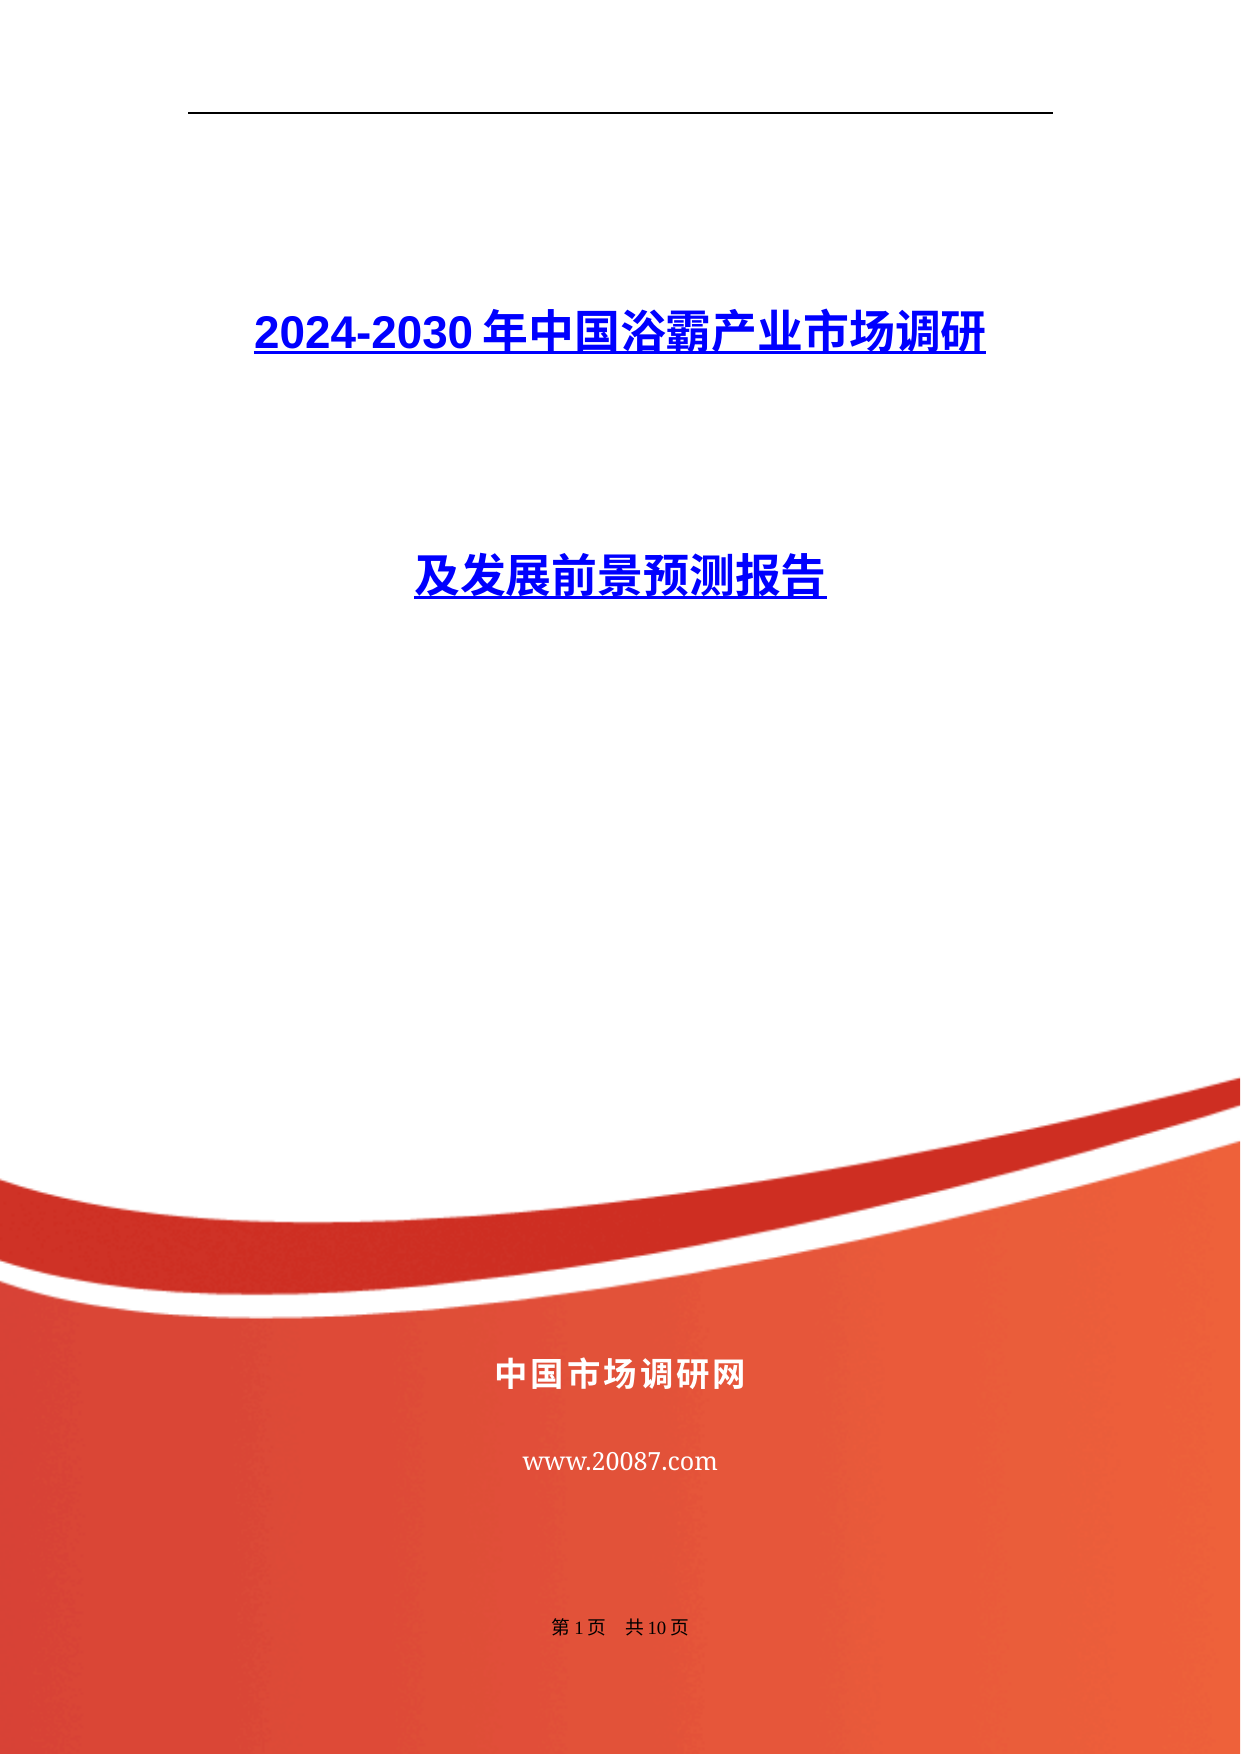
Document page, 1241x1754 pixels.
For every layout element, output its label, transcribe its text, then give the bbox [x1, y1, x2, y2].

picture [0, 1006, 1241, 1754]
subtitle 中国市场调研网 [187, 1339, 1053, 1404]
table_header 2024-2030年中国浴霸产业市场调研及发展前景预测报告 [188, 207, 1053, 773]
text www.20087.com [187, 1428, 1053, 1493]
